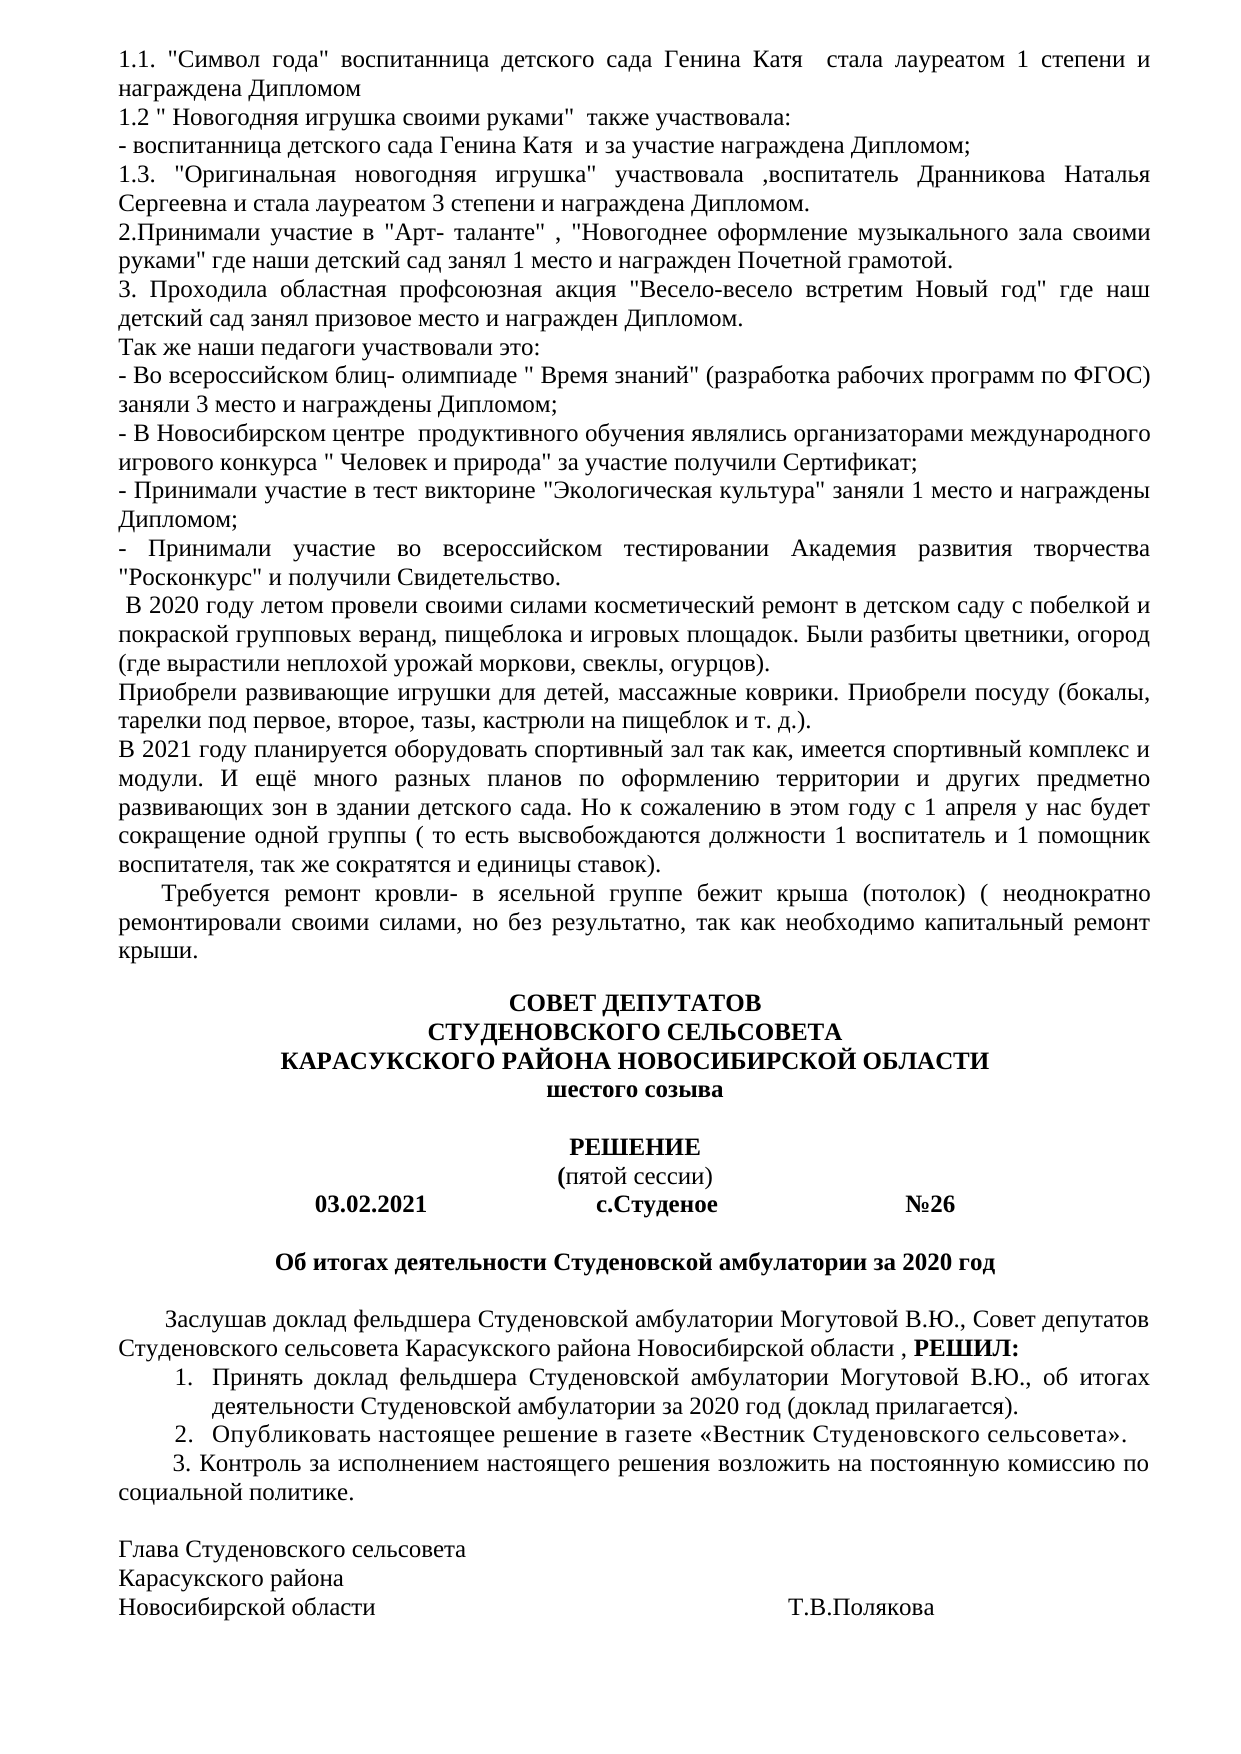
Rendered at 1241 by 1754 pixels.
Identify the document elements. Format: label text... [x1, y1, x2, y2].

text шестого созыва [118, 1074, 1152, 1103]
text 3. Проходила областная профсоюзная акция "Весело-весело встретим Новый год" где наш детский сад занял призовое место и награжден Дипломом. [118, 274, 1152, 332]
text 1.1. "Символ года" воспитанница детского сада Генина Катя стала лауреатом 1 степени и награждена Дипломом [118, 44, 1152, 102]
text 3. Контроль за исполнением настоящего решения возложить на постоянную комиссию по социальной политике. [118, 1448, 1152, 1506]
text - Во всероссийском блиц- олимпиаде " Время знаний" (разработка рабочих программ по ФГОС) заняли 3 место и награждены Дипломом; [118, 361, 1152, 418]
text РЕШЕНИЕ [118, 1132, 1152, 1161]
text Так же наши педагоги участвовали это: [118, 332, 1152, 361]
text В 2020 году летом провели своими силами косметический ремонт в детском саду с побелкой и покраской групповых веранд, пищеблока и игровых площадок. Были разбиты цветники, огород (где вырастили неплохой урожай моркови, свеклы, огурцов). [118, 591, 1152, 677]
text - В Новосибирском центре продуктивного обучения являлись организаторами международного игрового конкурса " Человек и природа" за участие получили Сертификат; [118, 418, 1152, 476]
text Новосибирской области Т.В.Полякова [118, 1592, 1152, 1621]
text Приобрели развивающие игрушки для детей, массажные коврики. Приобрели посуду (бокалы, тарелки под первое, второе, тазы, кастрюли на пищеблок и т. д.). [118, 677, 1152, 734]
text СТУДЕНОВСКОГО СЕЛЬСОВЕТА [118, 1017, 1152, 1046]
list Опубликовать настоящее решение в газете «Вестник Студеновского сельсовета». [174, 1419, 1152, 1448]
text Карасукского района [118, 1563, 1152, 1592]
text (пятой сессии) [118, 1161, 1152, 1189]
text Требуется ремонт кровли- в ясельной группе бежит крыша (потолок) ( неоднократно ремонтировали своими силами, но без результатно, так как необходимо капитальный ремонт крыши. [118, 878, 1152, 964]
text СОВЕТ ДЕПУТАТОВ [118, 988, 1152, 1017]
text 1.2 " Новогодняя игрушка своими руками" также участвовала: [118, 102, 1152, 131]
text В 2021 году планируется оборудовать спортивный зал так как, имеется спортивный комплекс и модули. И ещё много разных планов по оформлению территории и других предметно развивающих зон в здании детского сада. Но к сожалению в этом году с 1 апреля у нас будет сокращение одной группы ( то есть высвобождаются должности 1 воспитатель и 1 помощник воспитателя, так же сократятся и единицы ставок). [118, 734, 1152, 878]
text Глава Студеновского сельсовета [118, 1534, 1152, 1563]
text Об итогах деятельности Студеновской амбулатории за 2020 год [118, 1247, 1152, 1276]
list Принять доклад фельдшера Студеновской амбулатории Могутовой В.Ю., об итогах деятельности Студеновской амбулатории за 2020 год (доклад прилагается). [174, 1362, 1152, 1419]
text 1.3. "Оригинальная новогодняя игрушка" участвовала ,воспитатель Дранникова Наталья Сергеевна и стала лауреатом 3 степени и награждена Дипломом. [118, 159, 1152, 217]
text 2.Принимали участие в "Арт- таланте" , "Новогоднее оформление музыкального зала своими руками" где наши детский сад занял 1 место и награжден Почетной грамотой. [118, 217, 1152, 274]
text Заслушав доклад фельдшера Студеновской амбулатории Могутовой В.Ю., Совет депутатов Студеновского сельсовета Карасукского района Новосибирской области , РЕШИЛ: [118, 1304, 1152, 1362]
text - воспитанница детского сада Генина Катя и за участие награждена Дипломом; [118, 131, 1152, 159]
text - Принимали участие во всероссийском тестировании Академия развития творчества "Росконкурс" и получили Свидетельство. [118, 533, 1152, 591]
text КАРАСУКСКОГО РАЙОНА НОВОСИБИРСКОЙ ОБЛАСТИ [118, 1046, 1152, 1074]
text 03.02.2021 с.Студеное №26 [118, 1189, 1152, 1218]
text - Принимали участие в тест викторине "Экологическая культура" заняли 1 место и награждены Дипломом; [118, 476, 1152, 533]
